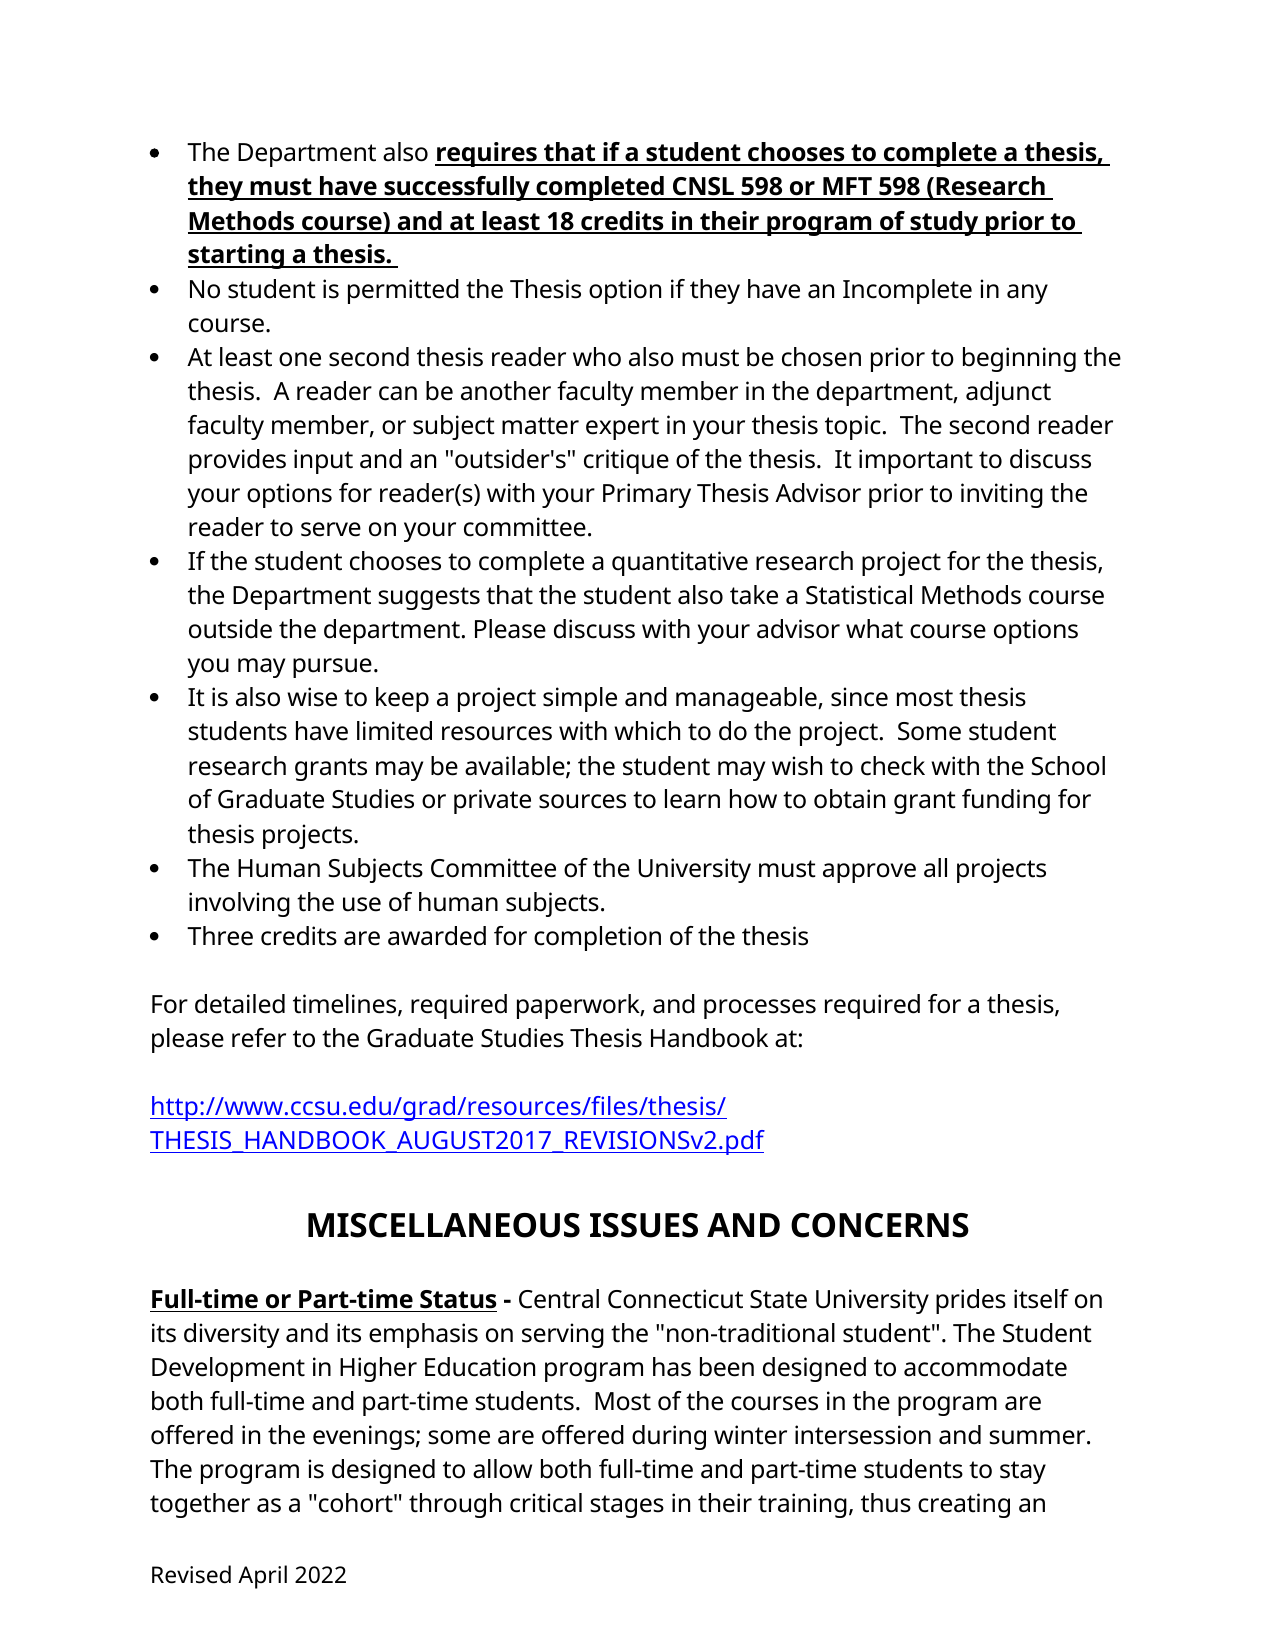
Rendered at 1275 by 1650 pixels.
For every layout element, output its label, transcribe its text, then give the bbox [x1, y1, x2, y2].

list The Human Subjects Committee of the University must approve all projects involving the use of human subjects. [150, 850, 1125, 918]
list At least one second thesis reader who also must be chosen prior to beginning the thesis. A reader can be another faculty member in the department, adjunct faculty member, or subject matter expert in your thesis topic. The second reader provides input and an "outsider's" critique of the thesis. It important to discuss your options for reader(s) with your Primary Thesis Advisor prior to inviting the reader to serve on your committee. [150, 339, 1125, 544]
text MISCELLANEOUS ISSUES AND CONCERNS [150, 1202, 1125, 1248]
text http://www.ccsu.edu/grad/resources/files/thesis/THESIS_HANDBOOK_AUGUST2017_REVISIONSv2.pdf [150, 1089, 1125, 1157]
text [150, 1282, 1125, 1520]
list No student is permitted the Thesis option if they have an Incomplete in any course. [150, 271, 1125, 339]
list The Department also requires that if a student chooses to complete a thesis, they must have successfully completed CNSL 598 or MFT 598 (Research Methods course) and at least 18 credits in their program of study prior to starting a thesis. [150, 135, 1125, 271]
list It is also wise to keep a project simple and manageable, since most thesis students have limited resources with which to do the project. Some student research grants may be available; the student may wish to check with the School of Graduate Studies or private sources to learn how to obtain grant funding for thesis projects. [150, 680, 1125, 850]
list Three credits are awarded for completion of the thesis [150, 918, 1125, 952]
text For detailed timelines, required paperwork, and processes required for a thesis, please refer to the Graduate Studies Thesis Handbook at: [150, 987, 1125, 1055]
list If the student chooses to complete a quantitative research project for the thesis, the Department suggests that the student also take a Statistical Methods course outside the department. Please discuss with your advisor what course options you may pursue. [150, 544, 1125, 680]
